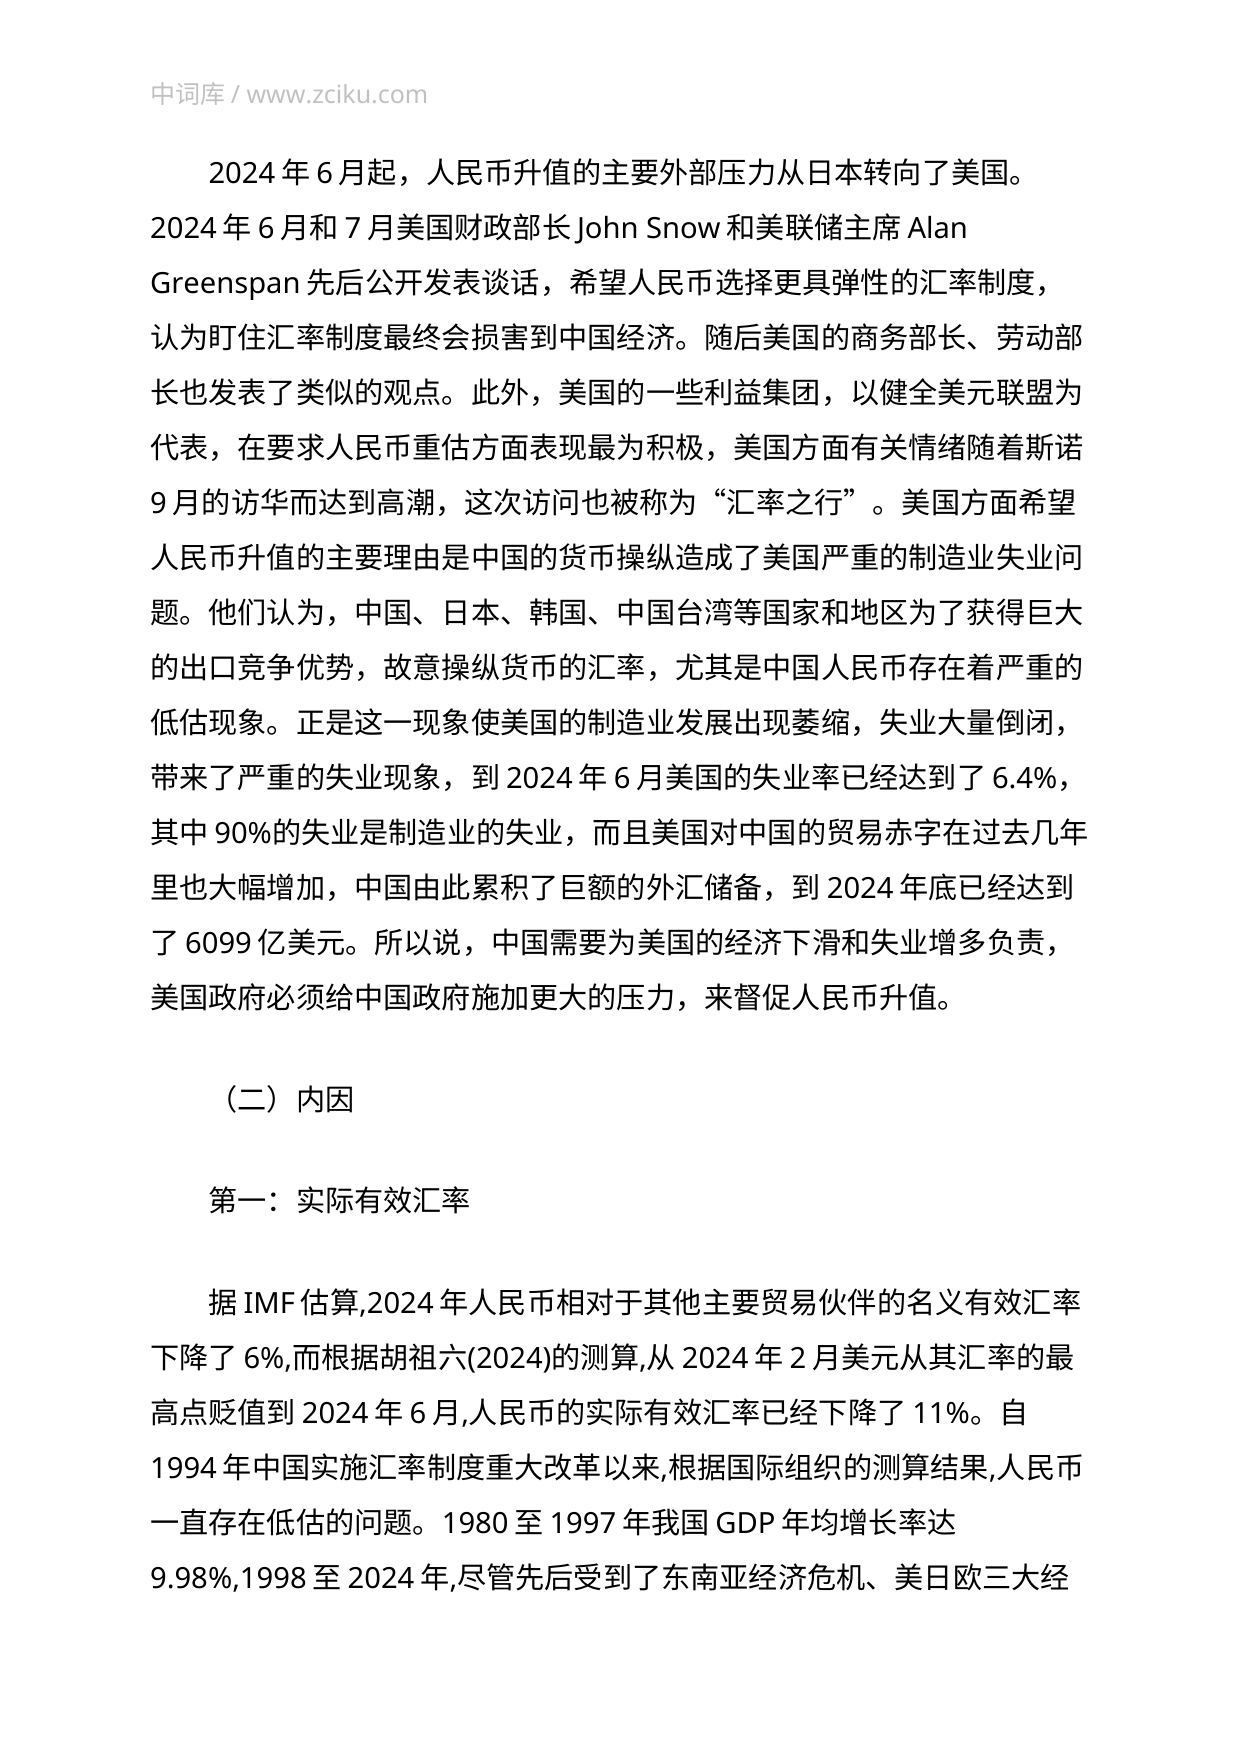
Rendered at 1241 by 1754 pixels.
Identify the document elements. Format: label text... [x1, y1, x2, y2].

text 2024年6月起，人民币升值的主要外部压力从日本转向了美国。2024年6月和7月美国财政部长John Snow和美联储主席Alan Greenspan先后公开发表谈话，希望人民币选择更具弹性的汇率制度，认为盯住汇率制度最终会损害到中国经济。随后美国的商务部长、劳动部长也发表了类似的观点。此外，美国的一些利益集团，以健全美元联盟为代表，在要求人民币重估方面表现最为积极，美国方面有关情绪随着斯诺9月的访华而达到高潮，这次访问也被称为“汇率之行”。美国方面希望人民币升值的主要理由是中国的货币操纵造成了美国严重的制造业失业问题。他们认为，中国、日本、韩国、中国台湾等国家和地区为了获得巨大的出口竞争优势，故意操纵货币的汇率，尤其是中国人民币存在着严重的低估现象。正是这一现象使美国的制造业发展出现萎缩，失业大量倒闭，带来了严重的失业现象，到2024年6月美国的失业率已经达到了6.4%，其中90%的失业是制造业的失业，而且美国对中国的贸易赤字在过去几年里也大幅增加，中国由此累积了巨额的外汇储备，到2024年底已经达到了6099亿美元。所以说，中国需要为美国的经济下滑和失业增多负责，美国政府必须给中国政府施加更大的压力，来督促人民币升值。 [150, 150, 1090, 1017]
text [150, 1279, 1090, 1597]
text 第一：实际有效汇率 [150, 1178, 1090, 1220]
text （二）内因 [150, 1076, 1090, 1118]
